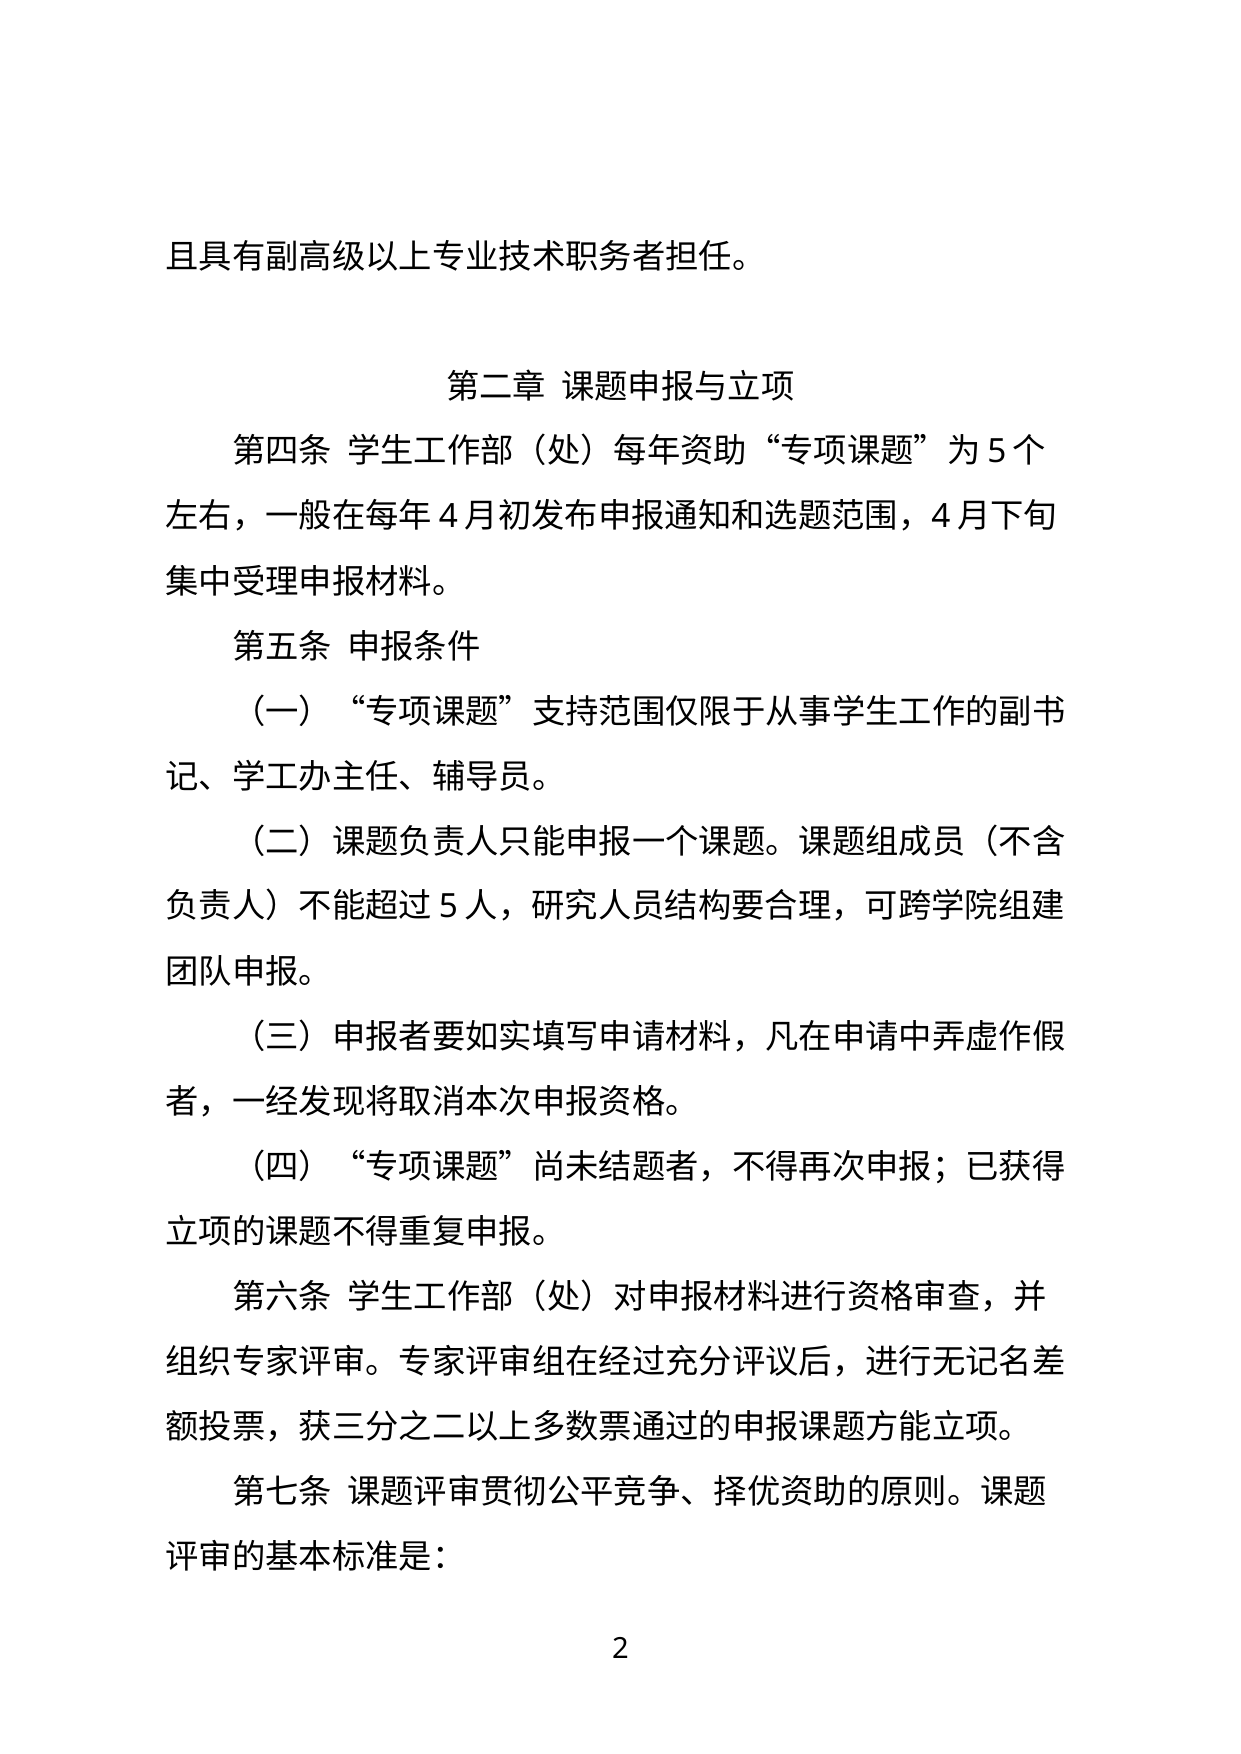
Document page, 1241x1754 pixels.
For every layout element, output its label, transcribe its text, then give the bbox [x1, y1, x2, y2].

text 第七条 课题评审贯彻公平竞争、择优资助的原则。课题评审的基本标准是： [165, 1456, 1075, 1586]
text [165, 221, 1075, 286]
text （三）申报者要如实填写申请材料，凡在申请中弄虚作假者，一经发现将取消本次申报资格。 [165, 1001, 1075, 1131]
text 第二章 课题申报与立项 [165, 351, 1075, 416]
text 第五条 申报条件 [165, 611, 1075, 676]
text 第六条 学生工作部（处）对申报材料进行资格审查，并组织专家评审。专家评审组在经过充分评议后，进行无记名差额投票，获三分之二以上多数票通过的申报课题方能立项。 [165, 1261, 1075, 1456]
text （二）课题负责人只能申报一个课题。课题组成员（不含负责人）不能超过5人，研究人员结构要合理，可跨学院组建团队申报。 [165, 806, 1075, 1001]
text 第四条 学生工作部（处）每年资助“专项课题”为5个左右，一般在每年4月初发布申报通知和选题范围，4月下旬集中受理申报材料。 [165, 416, 1075, 611]
text （一）“专项课题”支持范围仅限于从事学生工作的副书记、学工办主任、辅导员。 [165, 676, 1075, 806]
text （四）“专项课题”尚未结题者，不得再次申报；已获得立项的课题不得重复申报。 [165, 1131, 1075, 1261]
